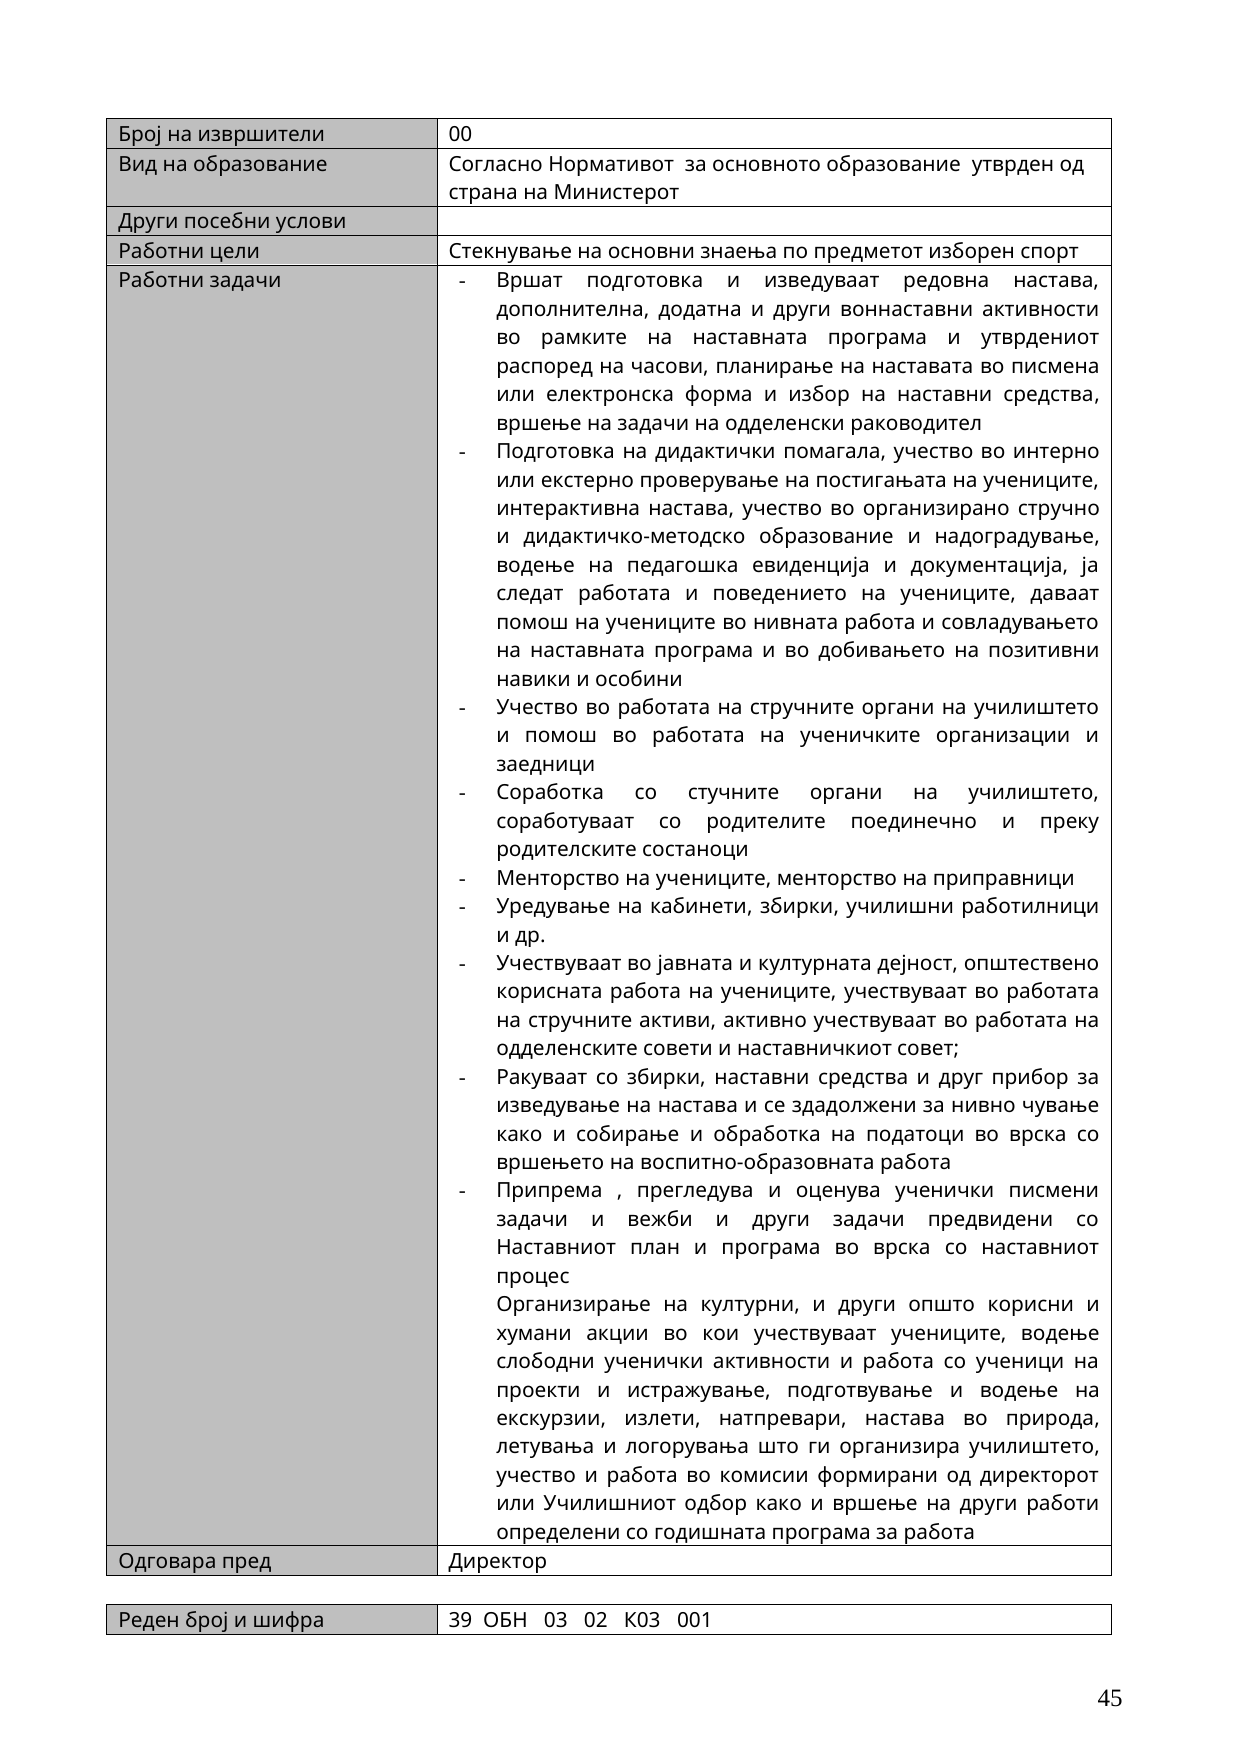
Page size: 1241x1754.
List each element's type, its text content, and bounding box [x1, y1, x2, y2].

table_cell Стекнување на основни знаења по предметот изборен спорт [438, 236, 1111, 264]
table_cell Вид на образование [107, 149, 437, 206]
table_cell Директор [438, 1546, 1111, 1575]
table_cell Согласно Нормативот за основното образование утврден од страна на Министерот [438, 149, 1111, 206]
table_cell 00 [438, 119, 1111, 148]
table_cell Одговара пред [107, 1546, 437, 1575]
table_cell Работни задачи [107, 266, 437, 1545]
table_header 39 ОБН 03 02 К03 001 [438, 1605, 1111, 1634]
table_header Реден број и шифра [107, 1605, 437, 1634]
table_cell Други посебни услови [107, 207, 437, 235]
table_cell [438, 207, 1111, 235]
table_cell Број на извршители [107, 119, 437, 148]
table_cell Работни цели [107, 236, 437, 264]
